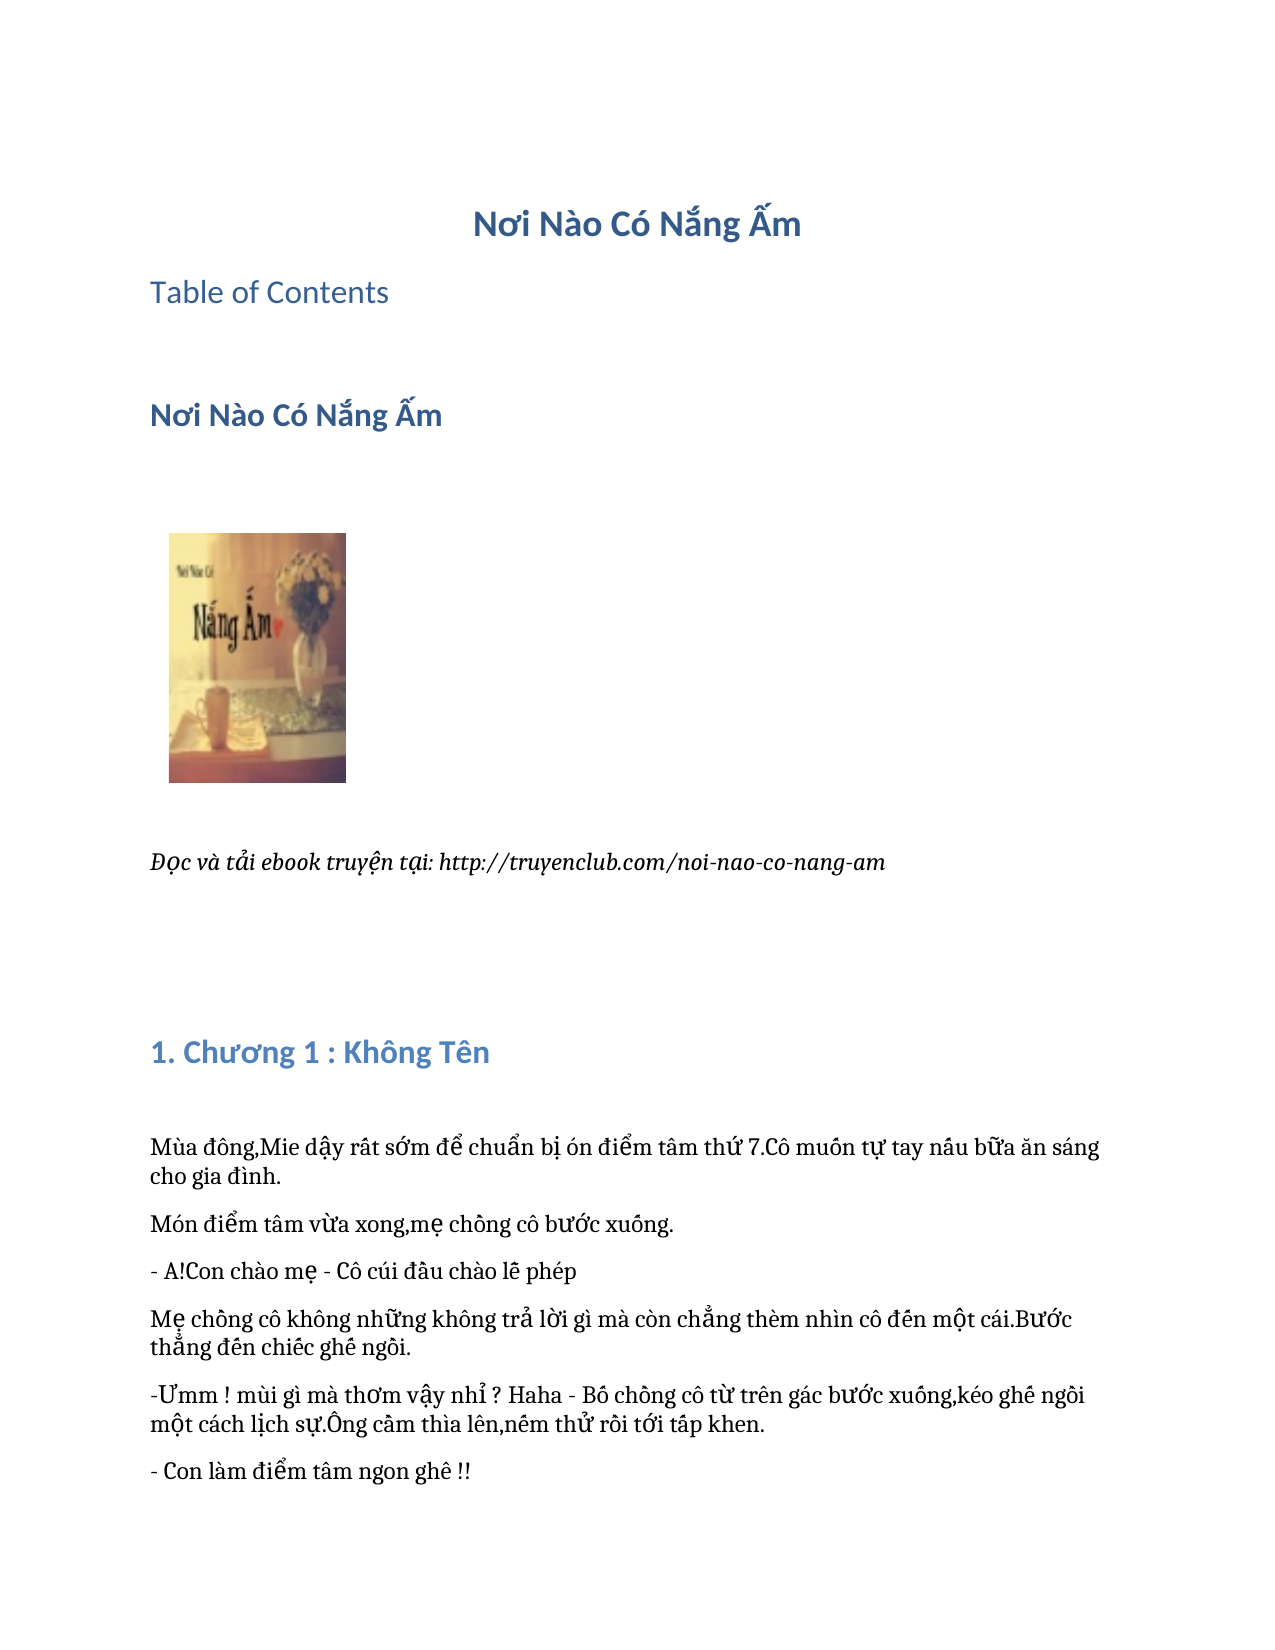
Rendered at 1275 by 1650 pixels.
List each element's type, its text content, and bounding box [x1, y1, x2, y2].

text Món điểm tâm vừa xong,mẹ chồng cô bước xuống. [150, 1209, 1125, 1238]
picture [168, 533, 346, 783]
text - Con làm điểm tâm ngon ghê !! [150, 1457, 1125, 1486]
text -Ưmm ! mùi gì mà thơm vậy nhỉ ? Haha - Bố chồng cô từ trên gác bước xuống,kéo ghế ngồi một cách lịch sự.Ông cầm thìa lên,nếm thử rồi tới tấp khen. [150, 1381, 1125, 1438]
text - A!Con chào mẹ - Cô cúi đầu chào lễ phép [150, 1257, 1125, 1286]
subtitle 1. Chương 1 : Không Tên [150, 1031, 1125, 1072]
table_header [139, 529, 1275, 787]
text Mùa đông,Mie dậy rất sớm để chuẩn bị ón điểm tâm thứ 7.Cô muốn tự tay nấu bữa ăn sáng cho gia đình. [150, 1076, 1125, 1191]
text Mẹ chồng cô không những không trả lời gì mà còn chẳng thèm nhìn cô đến một cái.Bước thẳng đến chiếc ghế ngồi. [150, 1304, 1125, 1362]
subtitle Nơi Nào Có Nắng Ấm [150, 393, 1125, 434]
title Nơi Nào Có Nắng Ấm [150, 200, 1125, 246]
text Đọc và tải ebook truyện tại: http://truyenclub.com/noi-nao-co-nang-am [150, 791, 1125, 906]
